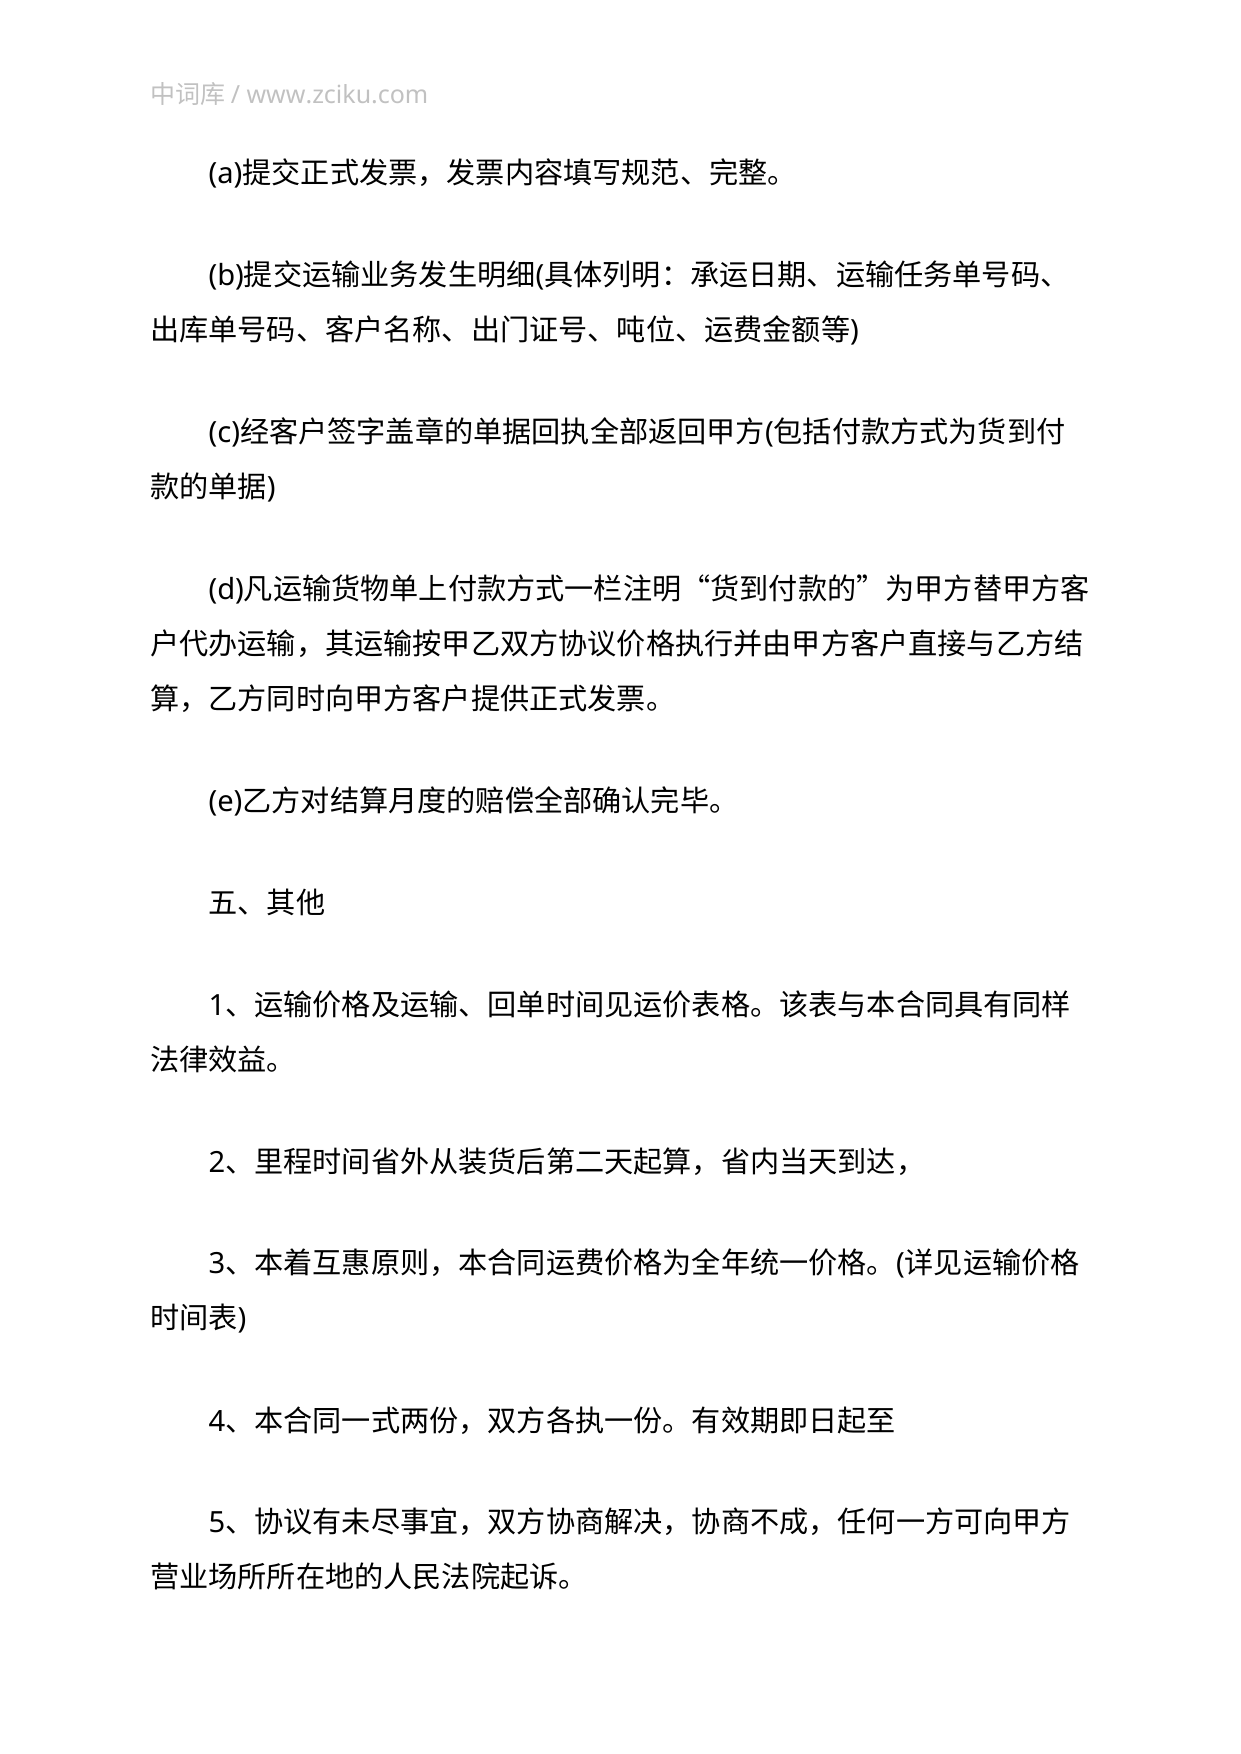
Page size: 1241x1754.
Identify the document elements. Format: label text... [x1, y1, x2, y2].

text (c)经客户签字盖章的单据回执全部返回甲方(包括付款方式为货到付款的单据) [150, 409, 1090, 506]
text 3、本着互惠原则，本合同运费价格为全年统一价格。(详见运输价格时间表) [150, 1240, 1090, 1337]
text 5、协议有未尽事宜，双方协商解决，协商不成，任何一方可向甲方营业场所所在地的人民法院起诉。 [150, 1499, 1090, 1596]
text 五、其他 [150, 879, 1090, 922]
text (e)乙方对结算月度的赔偿全部确认完毕。 [150, 778, 1090, 820]
text 1、运输价格及运输、回单时间见运价表格。该表与本合同具有同样法律效益。 [150, 981, 1090, 1079]
text (a)提交正式发票，发票内容填写规范、完整。 [150, 150, 1090, 192]
text (b)提交运输业务发生明细(具体列明：承运日期、运输任务单号码、出库单号码、客户名称、出门证号、吨位、运费金额等) [150, 252, 1090, 349]
text 2、里程时间省外从装货后第二天起算，省内当天到达， [150, 1138, 1090, 1181]
text (d)凡运输货物单上付款方式一栏注明“货到付款的”为甲方替甲方客户代办运输，其运输按甲乙双方协议价格执行并由甲方客户直接与乙方结算，乙方同时向甲方客户提供正式发票。 [150, 566, 1090, 718]
text 4、本合同一式两份，双方各执一份。有效期即日起至 [150, 1397, 1090, 1439]
